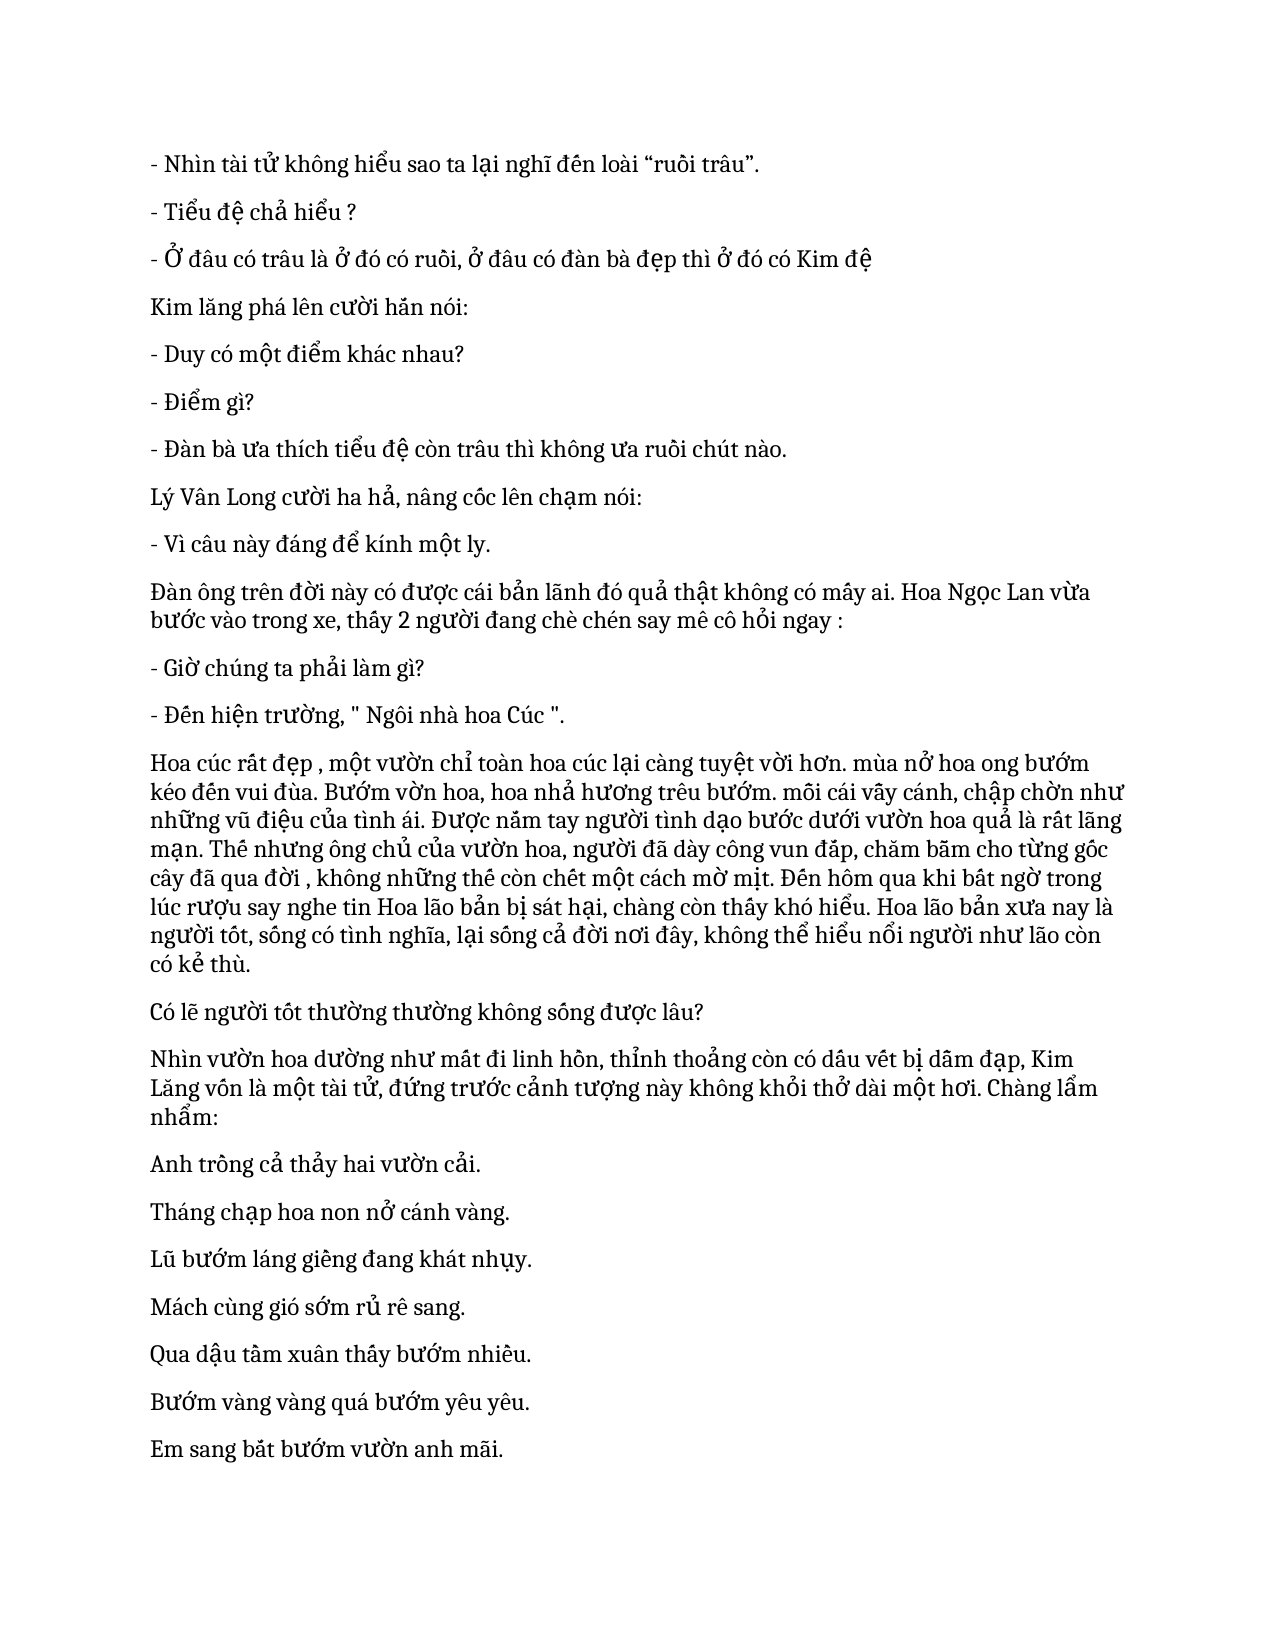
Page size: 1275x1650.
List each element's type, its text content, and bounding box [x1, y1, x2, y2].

text Mách cùng gió sớm rủ rê sang. [150, 1292, 1125, 1321]
text Lũ bướm láng giềng đang khát nhụy. [150, 1245, 1125, 1274]
text - Đến hiện trường, " Ngôi nhà hoa Cúc ". [150, 701, 1125, 730]
text Kim lăng phá lên cười hắn nói: [150, 292, 1125, 321]
text Bướm vàng vàng quá bướm yêu yêu. [150, 1387, 1125, 1416]
text Em sang bắt bướm vườn anh mãi. [150, 1435, 1125, 1464]
text - Giờ chúng ta phải làm gì? [150, 654, 1125, 682]
text Anh trồng cả thảy hai vườn cải. [150, 1150, 1125, 1179]
text - Tiểu đệ chả hiểu ? [150, 197, 1125, 226]
text Qua dậu tầm xuân thấy bướm nhiều. [150, 1340, 1125, 1369]
text Có lẽ người tốt thường thường không sống được lâu? [150, 997, 1125, 1026]
text Nhìn vườn hoa dường như mất đi linh hồn, thỉnh thoảng còn có dấu vết bị dẫm đạp, Kim Lăng vốn là một tài tử, đứng trước cảnh tượng này không khỏi thở dài một hơi. Chàng lẩm nhẩm: [150, 1045, 1125, 1131]
text Lý Vân Long cười ha hả, nâng cốc lên chạm nói: [150, 482, 1125, 511]
text Hoa cúc rất đẹp , một vườn chỉ toàn hoa cúc lại càng tuyệt vời hơn. mùa nở hoa ong bướm kéo đến vui đùa. Bướm vờn hoa, hoa nhả hương trêu bướm. mỗi cái vẫy cánh, chập chờn như những vũ điệu của tình ái. Được nắm tay người tình dạo bước dưới vườn hoa quả là rất lãng mạn. Thế nhưng ông chủ của vườn hoa, người đã dày công vun đắp, chăm bẵm cho từng gốc cây đã qua đời , không những thế còn chết một cách mờ mịt. Đến hôm qua khi bất ngờ trong lúc rượu say nghe tin Hoa lão bản bị sát hại, chàng còn thấy khó hiểu. Hoa lão bản xưa nay là người tốt, sống có tình nghĩa, lại sống cả đời nơi đây, không thể hiểu nổi người như lão còn có kẻ thù. [150, 749, 1125, 979]
text - Nhìn tài tử không hiểu sao ta lại nghĩ đến loài “ruồi trâu”. [150, 150, 1125, 179]
text - Duy có một điểm khác nhau? [150, 340, 1125, 369]
text Tháng chạp hoa non nở cánh vàng. [150, 1197, 1125, 1226]
text - Đàn bà ưa thích tiểu đệ còn trâu thì không ưa ruồi chút nào. [150, 435, 1125, 464]
text - Vì câu này đáng để kính một ly. [150, 530, 1125, 559]
text - Điểm gì? [150, 387, 1125, 416]
text Đàn ông trên đời này có được cái bản lãnh đó quả thật không có mấy ai. Hoa Ngọc Lan vừa bước vào trong xe, thấy 2 người đang chè chén say mê cô hỏi ngay : [150, 577, 1125, 635]
text - Ở đâu có trâu là ở đó có ruồi, ở đâu có đàn bà đẹp thì ở đó có Kim đệ [150, 245, 1125, 274]
